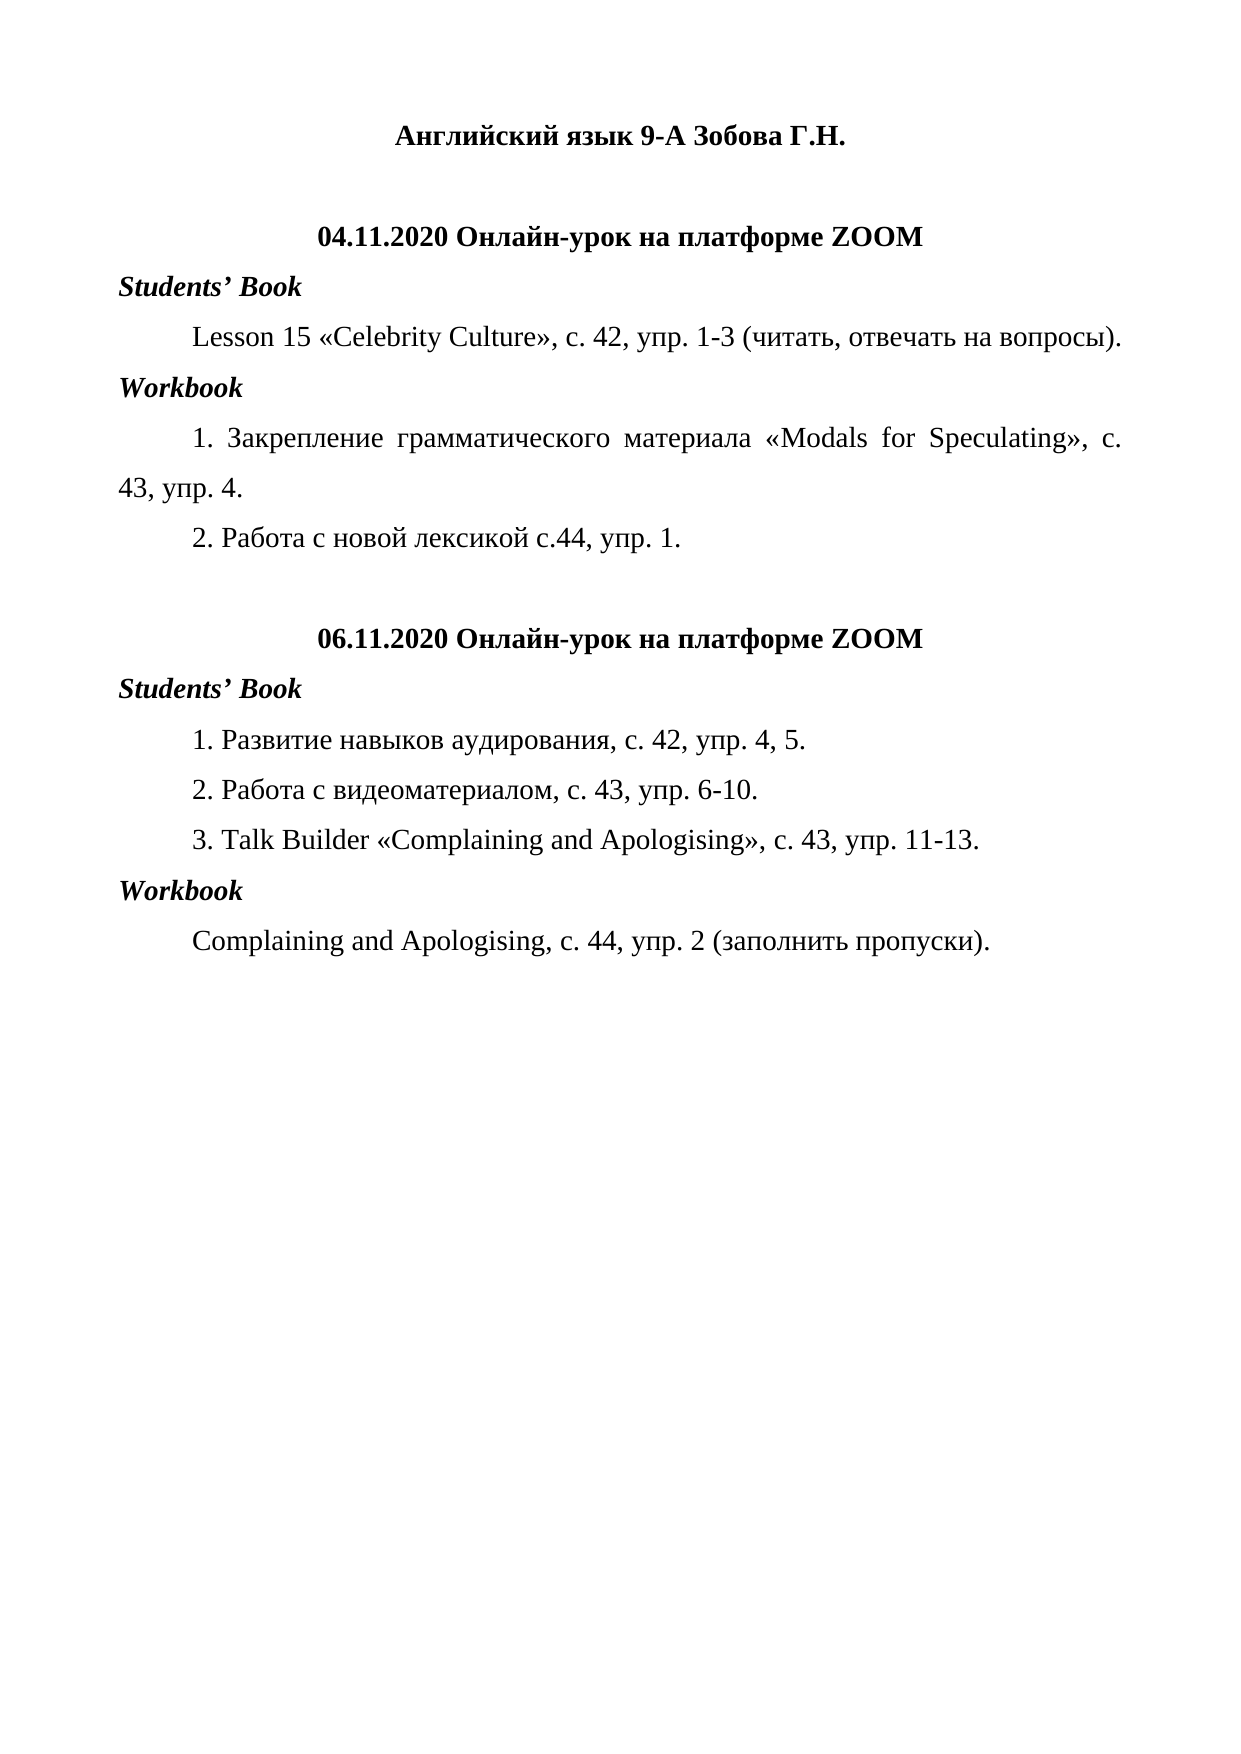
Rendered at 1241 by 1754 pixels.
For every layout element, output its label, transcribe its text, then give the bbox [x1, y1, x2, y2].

text 2. Работа с видеоматериалом, с. 43, упр. 6-10. [118, 772, 1122, 806]
text 2. Работа с новой лексикой с.44, упр. 1. [118, 521, 1122, 554]
text Lesson 15 «Celebrity Culture», с. 42, упр. 1-3 (читать, отвечать на вопросы). [118, 319, 1122, 353]
text Workbook [118, 370, 1122, 403]
text 1. Развитие навыков аудирования, с. 42, упр. 4, 5. [118, 722, 1122, 755]
text 04.11.2020 Онлайн-урок на платформе ZOOM [118, 219, 1122, 252]
text 3. Talk Builder «Complaining and Apologising», с. 43, упр. 11-13. [118, 822, 1122, 856]
text Complaining and Apologising, с. 44, упр. 2 (заполнить пропуски). [118, 923, 1122, 957]
text 06.11.2020 Онлайн-урок на платформе ZOOM [118, 621, 1122, 655]
text 1. Закрепление грамматического материала «Modals for Speculating», с. 43, упр. 4. [118, 420, 1122, 504]
text Students’ Book [118, 672, 1122, 705]
text Students’ Book [118, 269, 1122, 303]
text Workbook [118, 873, 1122, 906]
text Английский язык 9-А Зобова Г.Н. [118, 118, 1122, 152]
